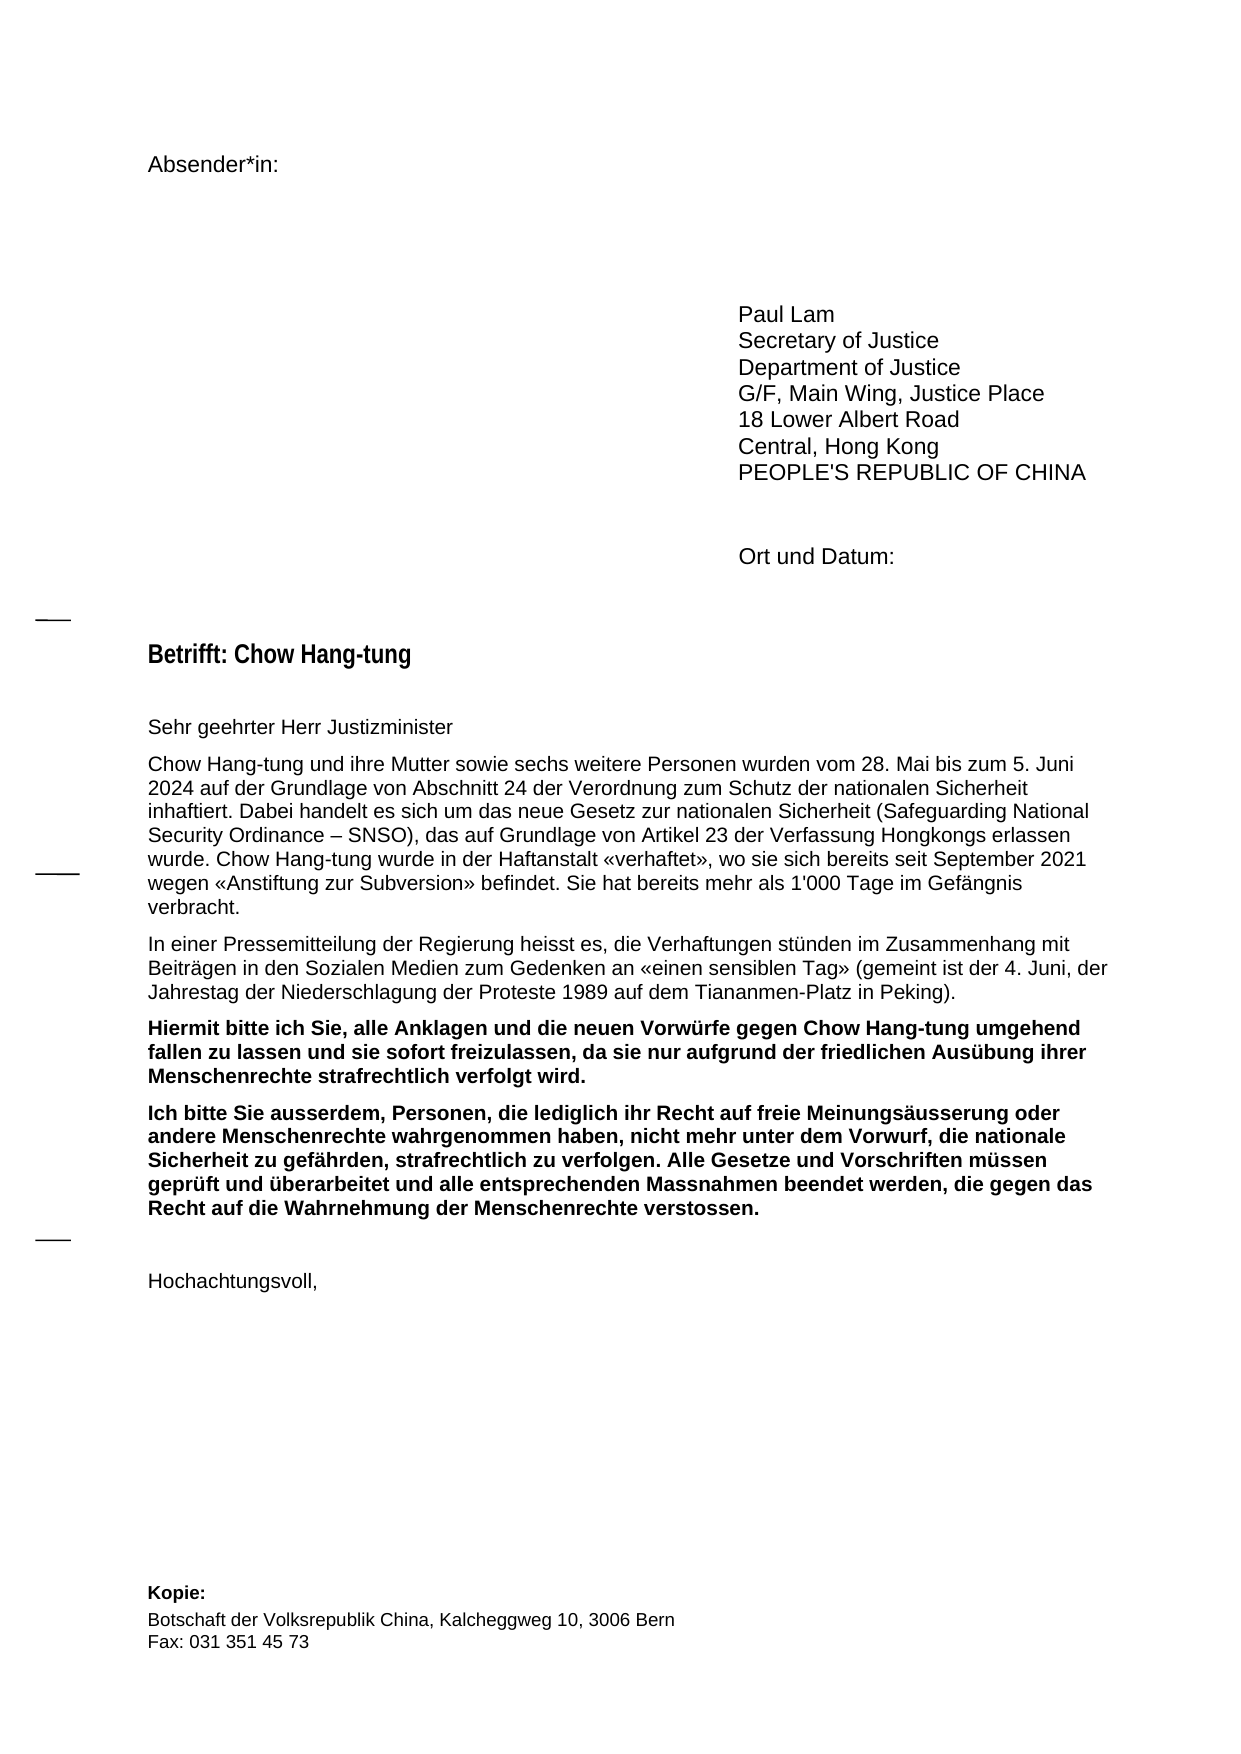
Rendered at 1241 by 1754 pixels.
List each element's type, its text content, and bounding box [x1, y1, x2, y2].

text In einer Pressemitteilung der Regierung heisst es, die Verhaftungen stünden im Zusammenhang mit Beiträgen in den Sozialen Medien zum Gedenken an «einen sensiblen Tag» (gemeint ist der 4. Juni, der Jahrestag der Niederschlagung der Proteste 1989 auf dem Tiananmen-Platz in Peking). [148, 932, 1122, 1003]
text Betrifft: Chow Hang-tung [148, 638, 1122, 669]
text Hiermit bitte ich Sie, alle Anklagen und die neuen Vorwürfe gegen Chow Hang-tung umgehend fallen zu lassen und sie sofort freizulassen, da sie nur aufgrund der friedlichen Ausübung ihrer Menschenrechte strafrechtlich verfolgt wird. [148, 1016, 1122, 1088]
text Chow Hang-tung und ihre Mutter sowie sechs weitere Personen wurden vom 28. Mai bis zum 5. Juni 2024 auf der Grundlage von Abschnitt 24 der Verordnung zum Schutz der nationalen Sicherheit inhaftiert. Dabei handelt es sich um das neue Gesetz zur nationalen Sicherheit (Safeguarding National Security Ordinance – SNSO), das auf Grundlage von Artikel 23 der Verfassung Hongkongs erlassen wurde. Chow Hang-tung wurde in der Haftanstalt «verhaftet», wo sie sich bereits seit September 2021 wegen «Anstiftung zur Subversion» befindet. Sie hat bereits mehr als 1'000 Tage im Gefängnis verbracht. [148, 751, 1107, 919]
text Ort und Datum: [738, 543, 1122, 569]
text Ich bitte Sie ausserdem, Personen, die lediglich ihr Recht auf freie Meinungsäusserung oder andere Menschenrechte wahrgenommen haben, nicht mehr unter dem Vorwurf, die nationale Sicherheit zu gefährden, strafrechtlich zu verfolgen. Alle Gesetze und Vorschriften müssen geprüft und überarbeitet und alle entsprechenden Massnahmen beendet werden, die gegen das Recht auf die Wahrnehmung der Menschenrechte verstossen. [148, 1100, 1122, 1220]
text Hochachtungsvoll, [148, 1269, 1122, 1293]
text Sehr geehrter Herr Justizminister [148, 715, 1122, 739]
